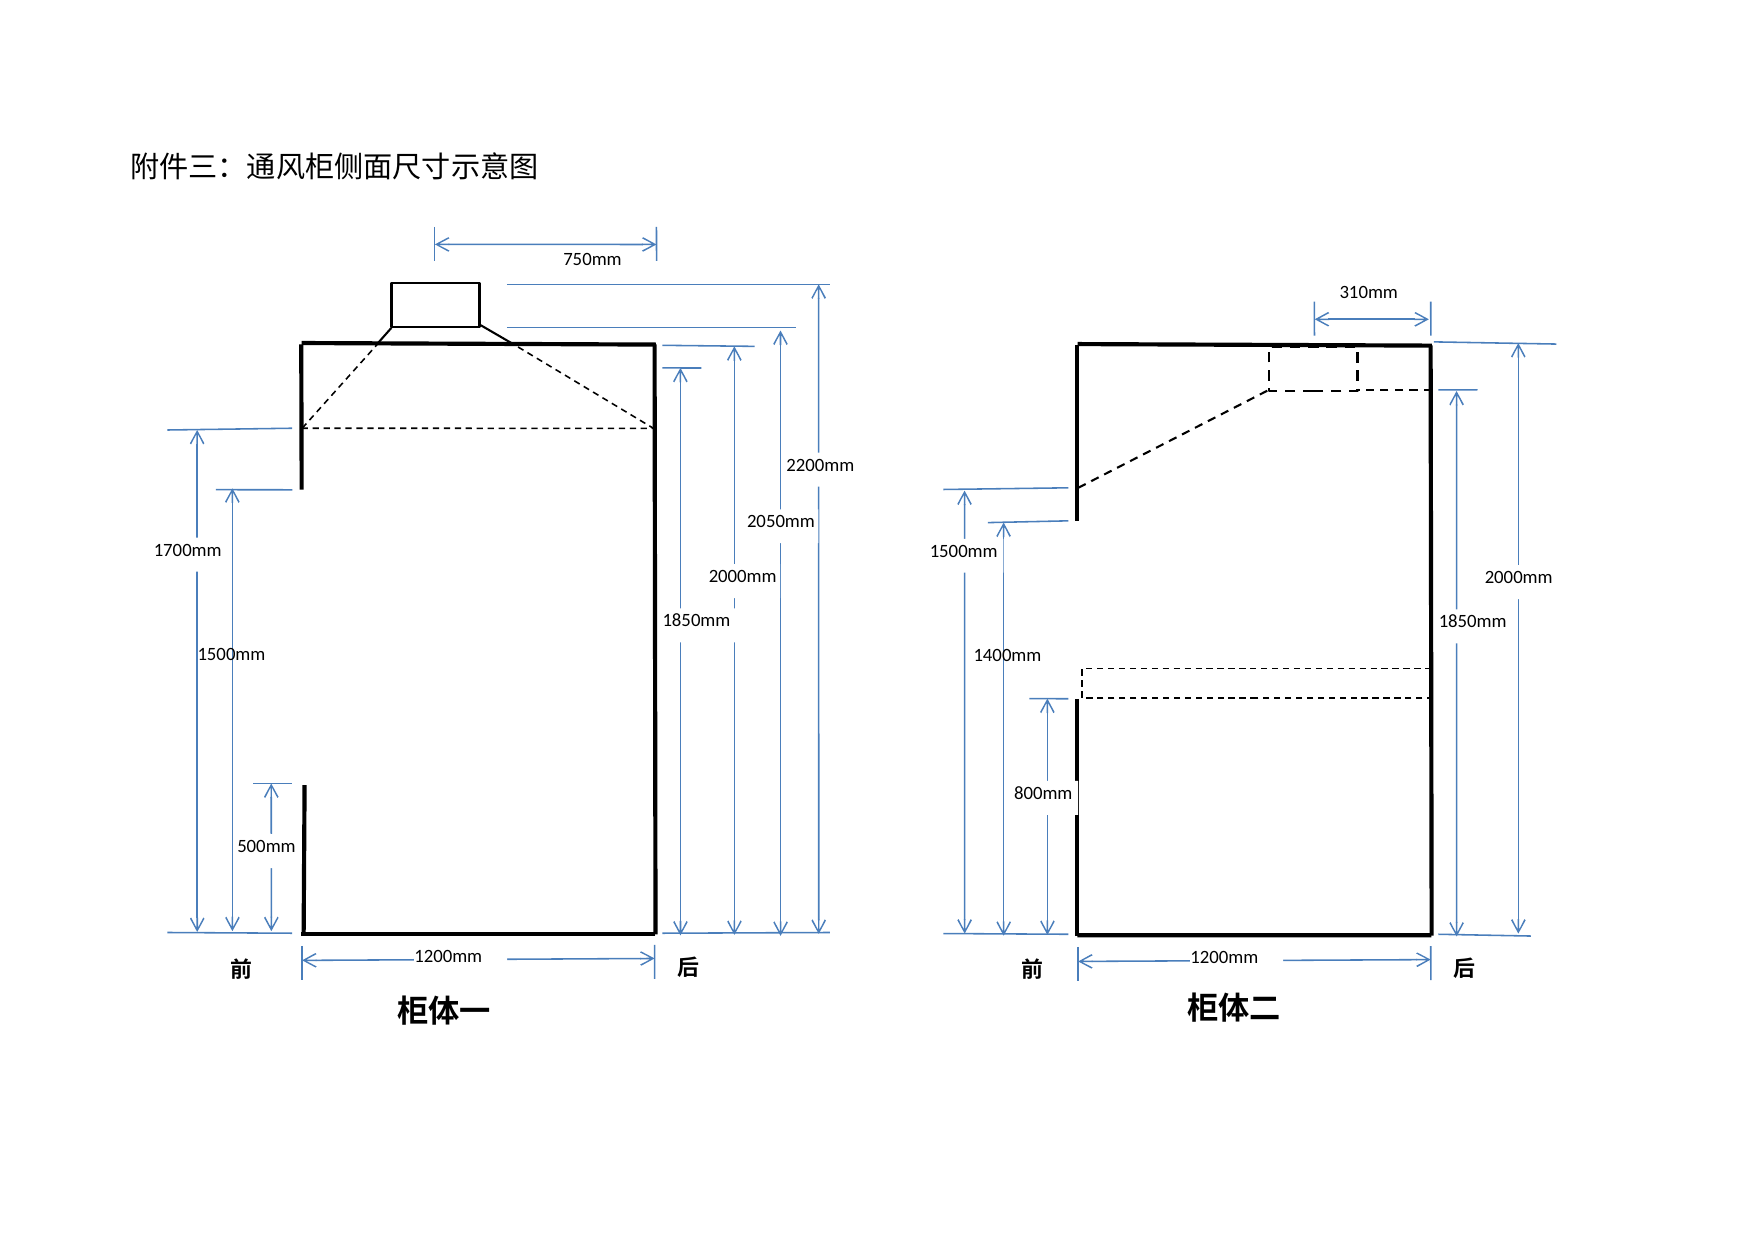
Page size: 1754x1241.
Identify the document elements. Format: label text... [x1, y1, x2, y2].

text 附件三：通风柜侧面尺寸示意图 [130, 133, 1624, 198]
